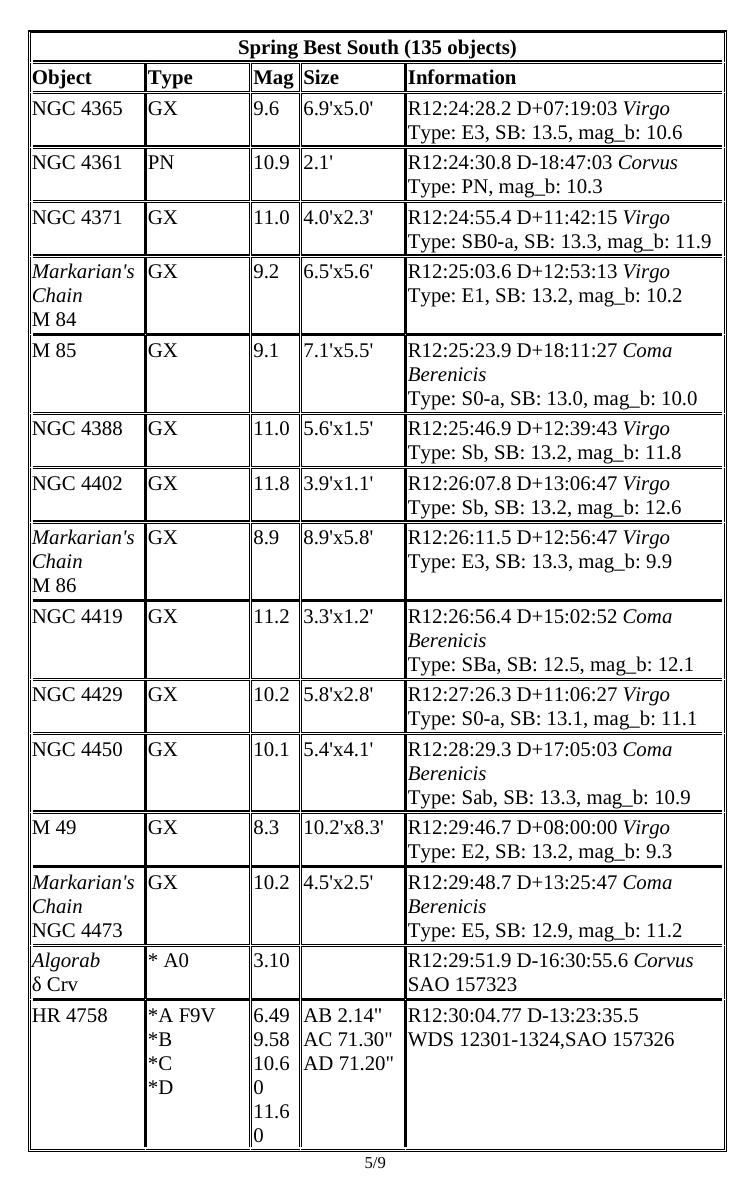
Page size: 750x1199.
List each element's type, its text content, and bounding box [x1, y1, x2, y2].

table_cell HR 4758 [29, 998, 145, 1149]
table_cell GX [147, 94, 249, 145]
table_cell GX [147, 469, 249, 520]
table_cell 10.2 [252, 868, 299, 943]
table_cell R12:29:48.7 D+13:25:47 Coma Berenicis Type: E5, SB: 12.9, mag_b: 11.2 [407, 865, 724, 943]
table_cell 9.2 [252, 258, 299, 333]
table_cell R12:26:56.4 D+15:02:52 Coma Berenicis Type: SBa, SB: 12.5, mag_b: 12.1 [407, 599, 724, 677]
table_cell 11.8 [252, 469, 299, 520]
table_cell 9.1 [252, 336, 299, 411]
table_cell GX [147, 415, 249, 466]
table_cell NGC 4388 [31, 411, 144, 466]
table_cell R12:29:51.9 D-16:30:55.6 Corvus SAO 157323 [407, 944, 724, 998]
table_cell M 85 [29, 333, 144, 411]
table_cell NGC 4450 [29, 732, 145, 810]
table_cell Type [147, 64, 249, 91]
table_cell R12:26:07.8 D+13:06:47 Virgo Type: Sb, SB: 13.2, mag_b: 12.6 [405, 466, 725, 520]
table_cell 11.2 [252, 602, 299, 677]
table_cell NGC 4419 [31, 599, 144, 677]
table_cell 3.3'x1.2' [302, 602, 404, 677]
table_cell R12:24:30.8 D-18:47:03 Corvus Type: PN, mag_b: 10.3 [407, 145, 724, 200]
table_cell R12:29:46.7 D+08:00:00 Virgo Type: E2, SB: 13.2, mag_b: 9.3 [407, 810, 724, 865]
table_cell 8.9 [252, 524, 299, 599]
table_cell 10.9 [252, 149, 299, 200]
table_cell R12:24:28.2 D+07:19:03 Virgo Type: E3, SB: 13.5, mag_b: 10.6 [405, 91, 725, 145]
table_cell 11.0 [252, 415, 299, 466]
table_cell Algorab δ Crv [31, 944, 144, 998]
table_cell 2.1' [302, 149, 404, 200]
table_cell [302, 947, 404, 998]
table_cell Object [31, 60, 144, 91]
table_cell GX [147, 868, 249, 943]
table_cell 7.1'x5.5' [302, 336, 404, 411]
table_cell AB 2.14" AC 71.30" AD 71.20" [301, 1001, 405, 1149]
table_cell *A F9V *B *C *D [145, 1001, 251, 1149]
table_cell GX [147, 336, 249, 411]
table_cell NGC 4361 [31, 145, 144, 200]
table_cell Size [302, 64, 404, 91]
table_cell Markarian's Chain M 84 [31, 254, 144, 333]
table_cell R12:24:55.4 D+11:42:15 Virgo Type: SB0-a, SB: 13.3, mag_b: 11.9 [405, 200, 725, 254]
table_cell 3.9'x1.1' [302, 469, 404, 520]
table_cell GX [147, 602, 249, 677]
table_cell GX [147, 814, 249, 865]
table_cell 10.2'x8.3' [302, 814, 404, 865]
table_cell R12:25:46.9 D+12:39:43 Virgo Type: Sb, SB: 13.2, mag_b: 11.8 [407, 411, 724, 466]
table_cell 6.5'x5.6' [302, 258, 404, 333]
table_cell NGC 4365 [29, 91, 145, 145]
table_cell R12:25:23.9 D+18:11:27 Coma Berenicis Type: S0-a, SB: 13.0, mag_b: 10.0 [407, 333, 725, 411]
table_cell M 49 [31, 810, 144, 865]
table_cell 8.9'x5.8' [302, 524, 404, 599]
table_cell GX [147, 681, 249, 732]
table_cell GX [147, 735, 249, 810]
table_cell 8.3 [252, 814, 299, 865]
table_cell Mag [252, 64, 299, 91]
table_cell GX [147, 524, 249, 599]
table_cell 6.9'x5.0' [302, 94, 404, 145]
table_cell Markarian's Chain NGC 4473 [31, 865, 144, 943]
table_cell R12:28:29.3 D+17:05:03 Coma Berenicis Type: Sab, SB: 13.3, mag_b: 10.9 [405, 732, 725, 810]
table_cell 10.2 [252, 681, 299, 732]
table_header Spring Best South (135 objects) [31, 33, 724, 60]
table_cell R12:26:11.5 D+12:56:47 Virgo Type: E3, SB: 13.3, mag_b: 9.9 [407, 520, 724, 599]
table_cell R12:30:04.77 D-13:23:35.5 WDS 12301-1324,SAO 157326 [405, 998, 725, 1149]
table_cell R12:25:03.6 D+12:53:13 Virgo Type: E1, SB: 13.2, mag_b: 10.2 [407, 254, 724, 333]
table_cell 6.49 9.58 10.60 11.60 [251, 1001, 301, 1149]
table_cell 9.6 [252, 94, 299, 145]
table_cell R12:27:26.3 D+11:06:27 Virgo Type: S0-a, SB: 13.1, mag_b: 11.1 [407, 678, 724, 732]
table_cell PN [147, 149, 249, 200]
table_cell GX [147, 258, 249, 333]
table_cell 4.5'x2.5' [302, 868, 404, 943]
table_cell * A0 [147, 947, 249, 998]
table_cell Information [407, 60, 724, 91]
table_cell 11.0 [252, 203, 299, 254]
table_cell 5.8'x2.8' [302, 681, 404, 732]
table_cell 4.0'x2.3' [302, 203, 404, 254]
table_cell 10.1 [252, 735, 299, 810]
table_cell 5.6'x1.5' [302, 415, 404, 466]
table_cell NGC 4429 [31, 678, 144, 732]
table_cell 3.10 [252, 947, 299, 998]
table_cell GX [147, 203, 249, 254]
table_cell 5.4'x4.1' [302, 735, 404, 810]
table_cell Markarian's Chain M 86 [31, 520, 144, 599]
table_cell NGC 4371 [29, 200, 145, 254]
table_cell NGC 4402 [29, 466, 145, 520]
